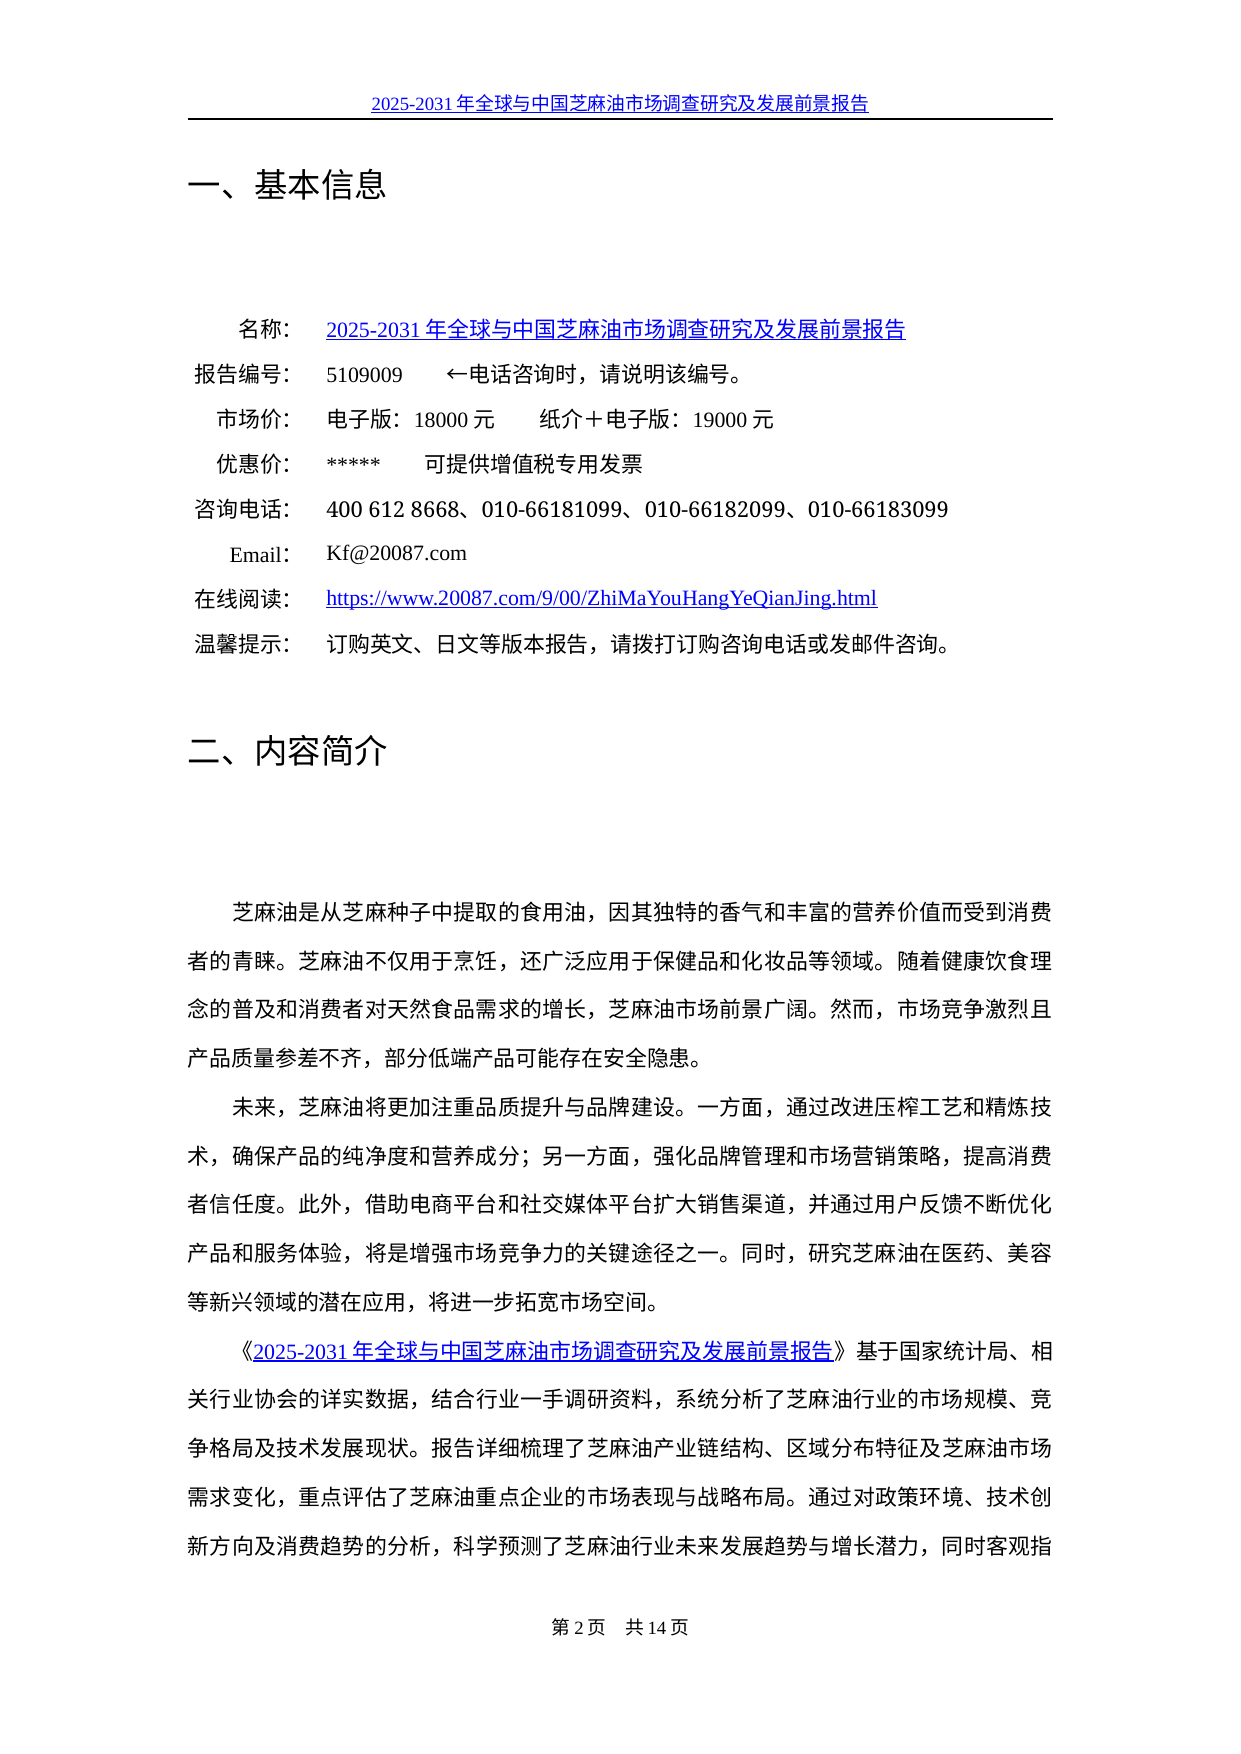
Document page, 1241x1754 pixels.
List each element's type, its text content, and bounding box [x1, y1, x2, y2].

table_cell 电子版：18000 元 纸介＋电子版：19000 元 [315, 402, 1073, 447]
title 一、基本信息 [187, 150, 1053, 215]
table_cell ***** 可提供增值税专用发票 [315, 447, 1073, 492]
title 二、内容简介 [187, 717, 1053, 782]
table_header 2025-2031年全球与中国芝麻油市场调查研究及发展前景报告 [315, 312, 1073, 357]
table_header 名称： [167, 312, 315, 357]
table_cell 报告编号： [167, 357, 315, 402]
table_cell [315, 582, 1073, 627]
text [187, 894, 1053, 1561]
table_cell 市场价： [167, 402, 315, 447]
table_cell 优惠价： [167, 447, 315, 492]
table_cell 咨询电话： [167, 492, 315, 537]
table_cell 5109009 ←电话咨询时，请说明该编号。 [315, 357, 1073, 402]
table_cell Email： [167, 537, 315, 582]
table_cell Kf@20087.com [315, 537, 1073, 582]
table_cell 在线阅读： [167, 582, 315, 627]
table_cell 400 612 8668、010-66181099、010-66182099、010-66183099 [315, 492, 1073, 537]
table_cell 温馨提示： [167, 627, 315, 672]
table_cell 订购英文、日文等版本报告，请拨打订购咨询电话或发邮件咨询。 [315, 627, 1073, 672]
